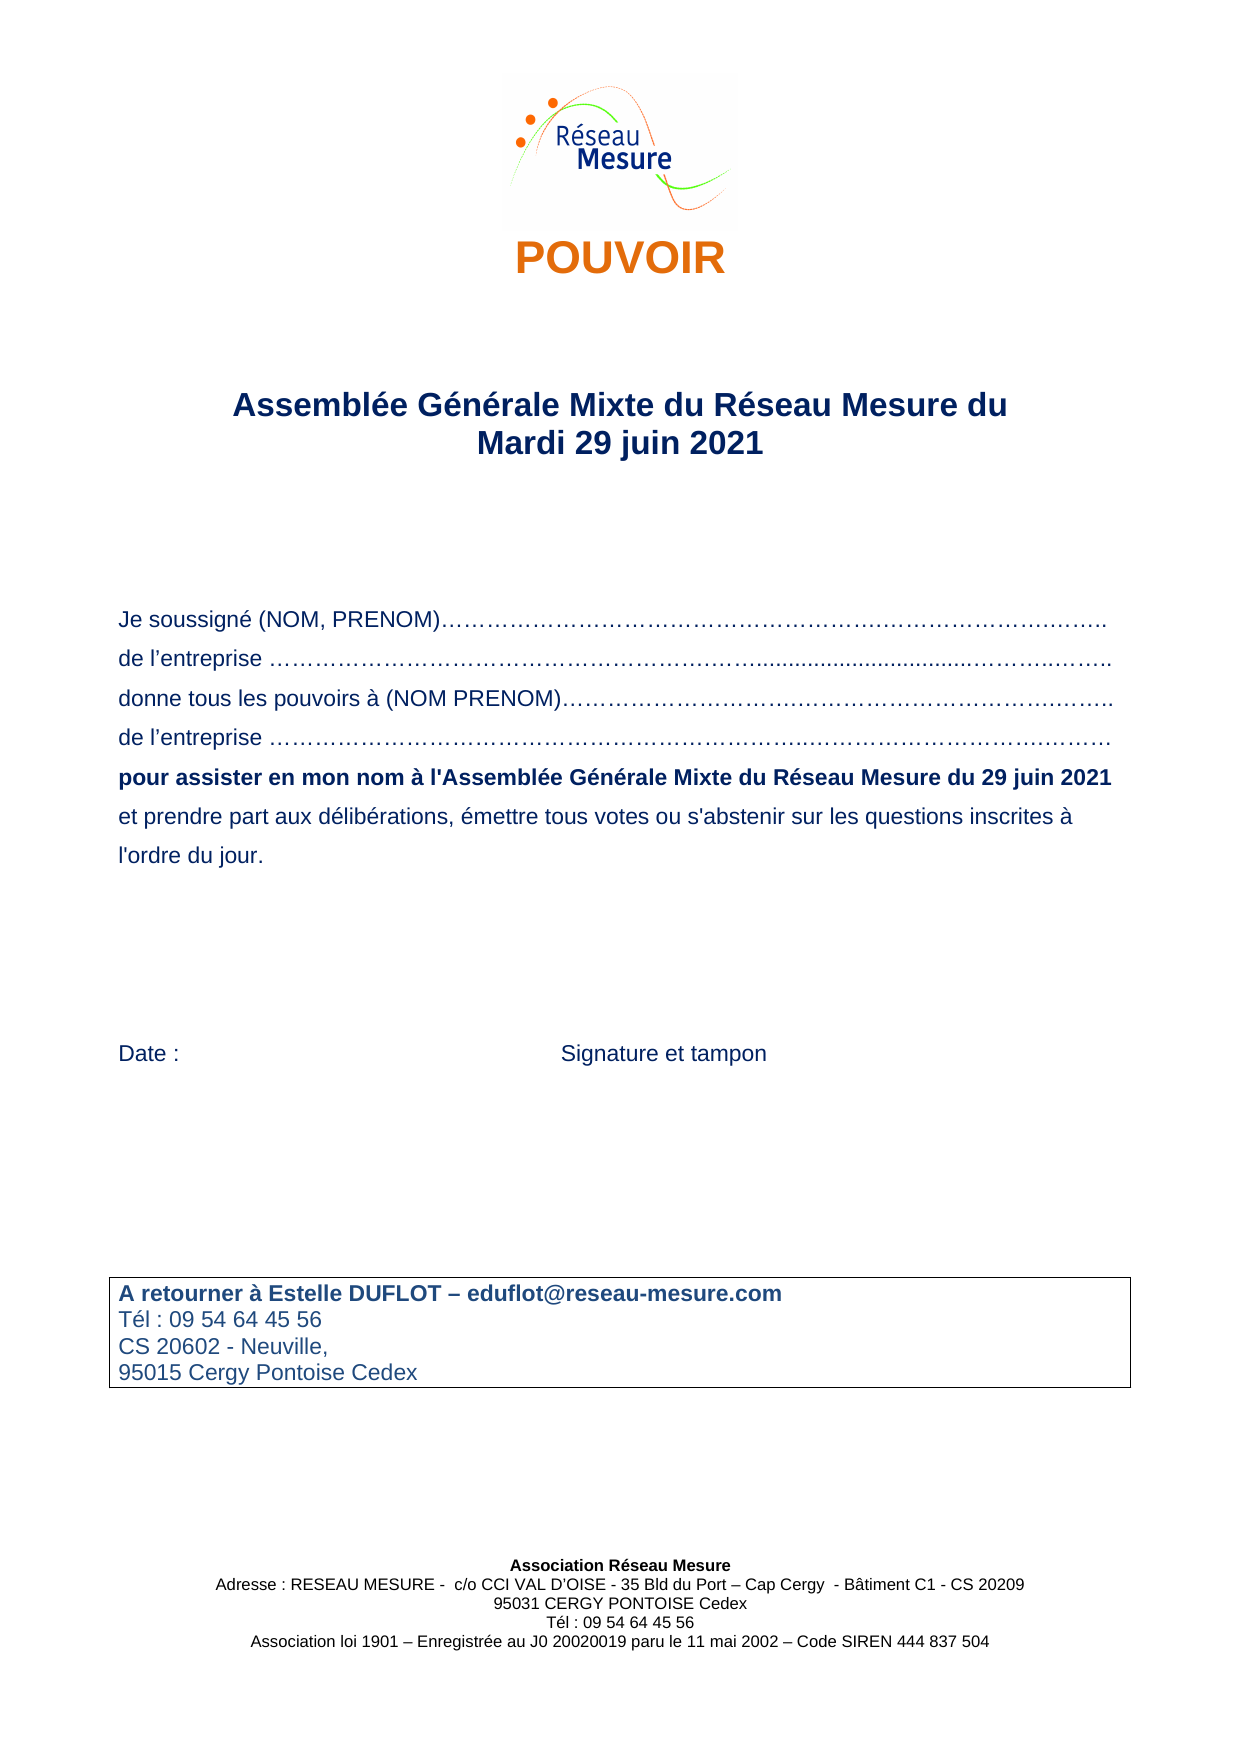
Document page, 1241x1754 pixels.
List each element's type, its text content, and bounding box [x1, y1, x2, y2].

text Tél : 09 54 64 45 56 [118, 1306, 1122, 1333]
text Date : Signature et tampon [118, 1040, 1122, 1066]
picture [502, 73, 739, 231]
text de l’entreprise ………………………………………………….……..................................………..…….. [118, 645, 1122, 671]
subtitle POUVOIR [118, 230, 1122, 283]
text Assemblée Générale Mixte du Réseau Mesure du [118, 385, 1122, 423]
text CS 20602 - Neuville, [118, 1333, 1122, 1356]
text Mardi 29 juin 2021 [118, 423, 1122, 462]
text 95015 Cergy Pontoise Cedex [110, 1356, 1130, 1387]
text de l’entreprise ……………………………………………………………..………………………….……… [118, 724, 1122, 750]
text Je soussigné (NOM, PRENOM)………………………………………………….………………….…….. [118, 606, 1122, 632]
text pour assister en mon nom à l'Assemblée Générale Mixte du Réseau Mesure du 29 juin 2021 et prendre part aux délibérations, émettre tous votes ou s'abstenir sur les questions inscrites à l'ordre du jour. [118, 763, 1122, 869]
text donne tous les pouvoirs à (NOM PRENOM)………………………….…………………………….…….. [118, 684, 1122, 711]
text A retourner à Estelle DUFLOT – eduflot@reseau-mesure.com [110, 1278, 1130, 1306]
